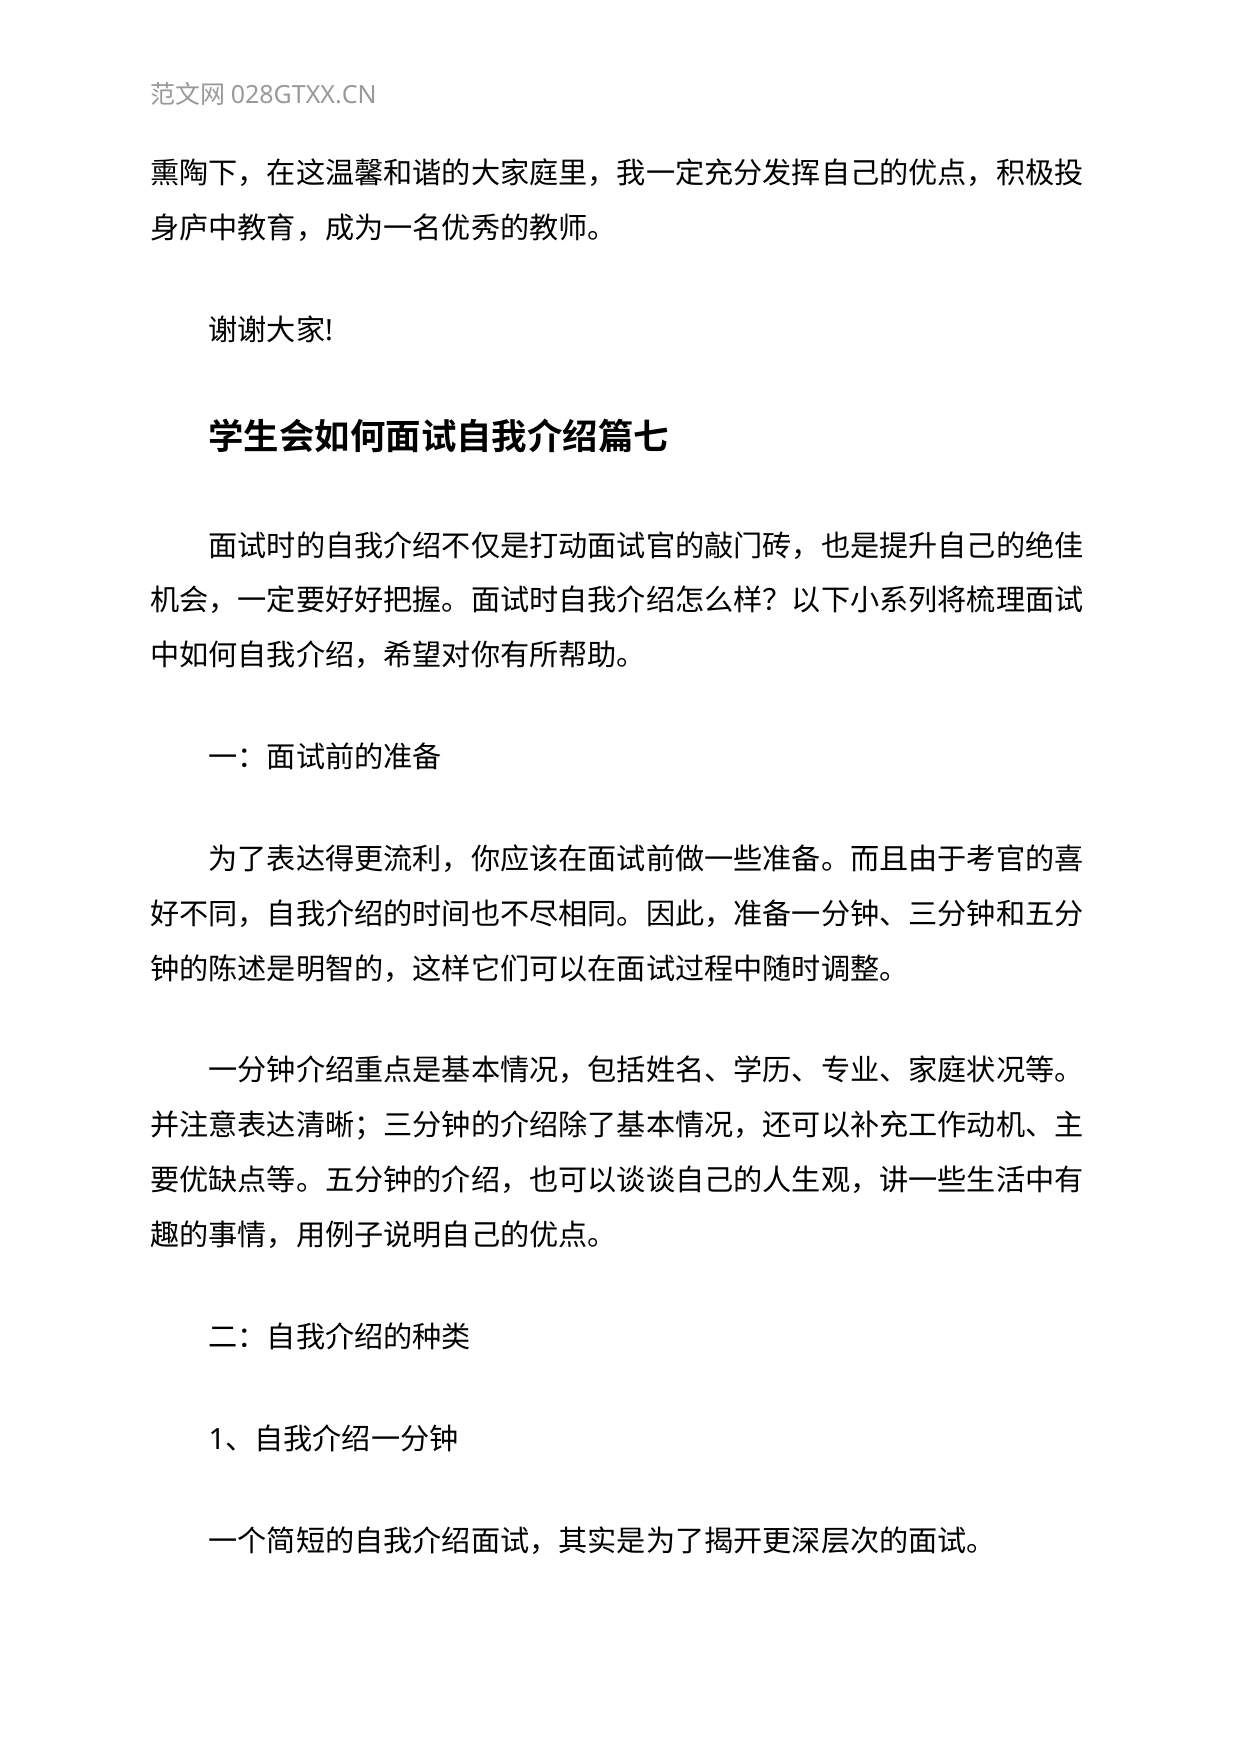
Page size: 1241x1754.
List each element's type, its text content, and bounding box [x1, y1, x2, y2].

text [150, 150, 1090, 247]
text 一个简短的自我介绍面试，其实是为了揭开更深层次的面试。 [150, 1517, 1090, 1559]
text 一分钟介绍重点是基本情况，包括姓名、学历、专业、家庭状况等。并注意表达清晰；三分钟的介绍除了基本情况，还可以补充工作动机、主要优缺点等。五分钟的介绍，也可以谈谈自己的人生观，讲一些生活中有趣的事情，用例子说明自己的优点。 [150, 1047, 1090, 1254]
text 二：自我介绍的种类 [150, 1313, 1090, 1356]
text 面试时的自我介绍不仅是打动面试官的敲门砖，也是提升自己的绝佳机会，一定要好好把握。面试时自我介绍怎么样？以下小系列将梳理面试中如何自我介绍，希望对你有所帮助。 [150, 522, 1090, 674]
text 为了表达得更流利，你应该在面试前做一些准备。而且由于考官的喜好不同，自我介绍的时间也不尽相同。因此，准备一分钟、三分钟和五分钟的陈述是明智的，这样它们可以在面试过程中随时调整。 [150, 835, 1090, 987]
text 1、自我介绍一分钟 [150, 1415, 1090, 1458]
text 一：面试前的准备 [150, 734, 1090, 776]
text 谢谢大家! [150, 307, 1090, 349]
text 学生会如何面试自我介绍篇七 [150, 409, 1090, 460]
